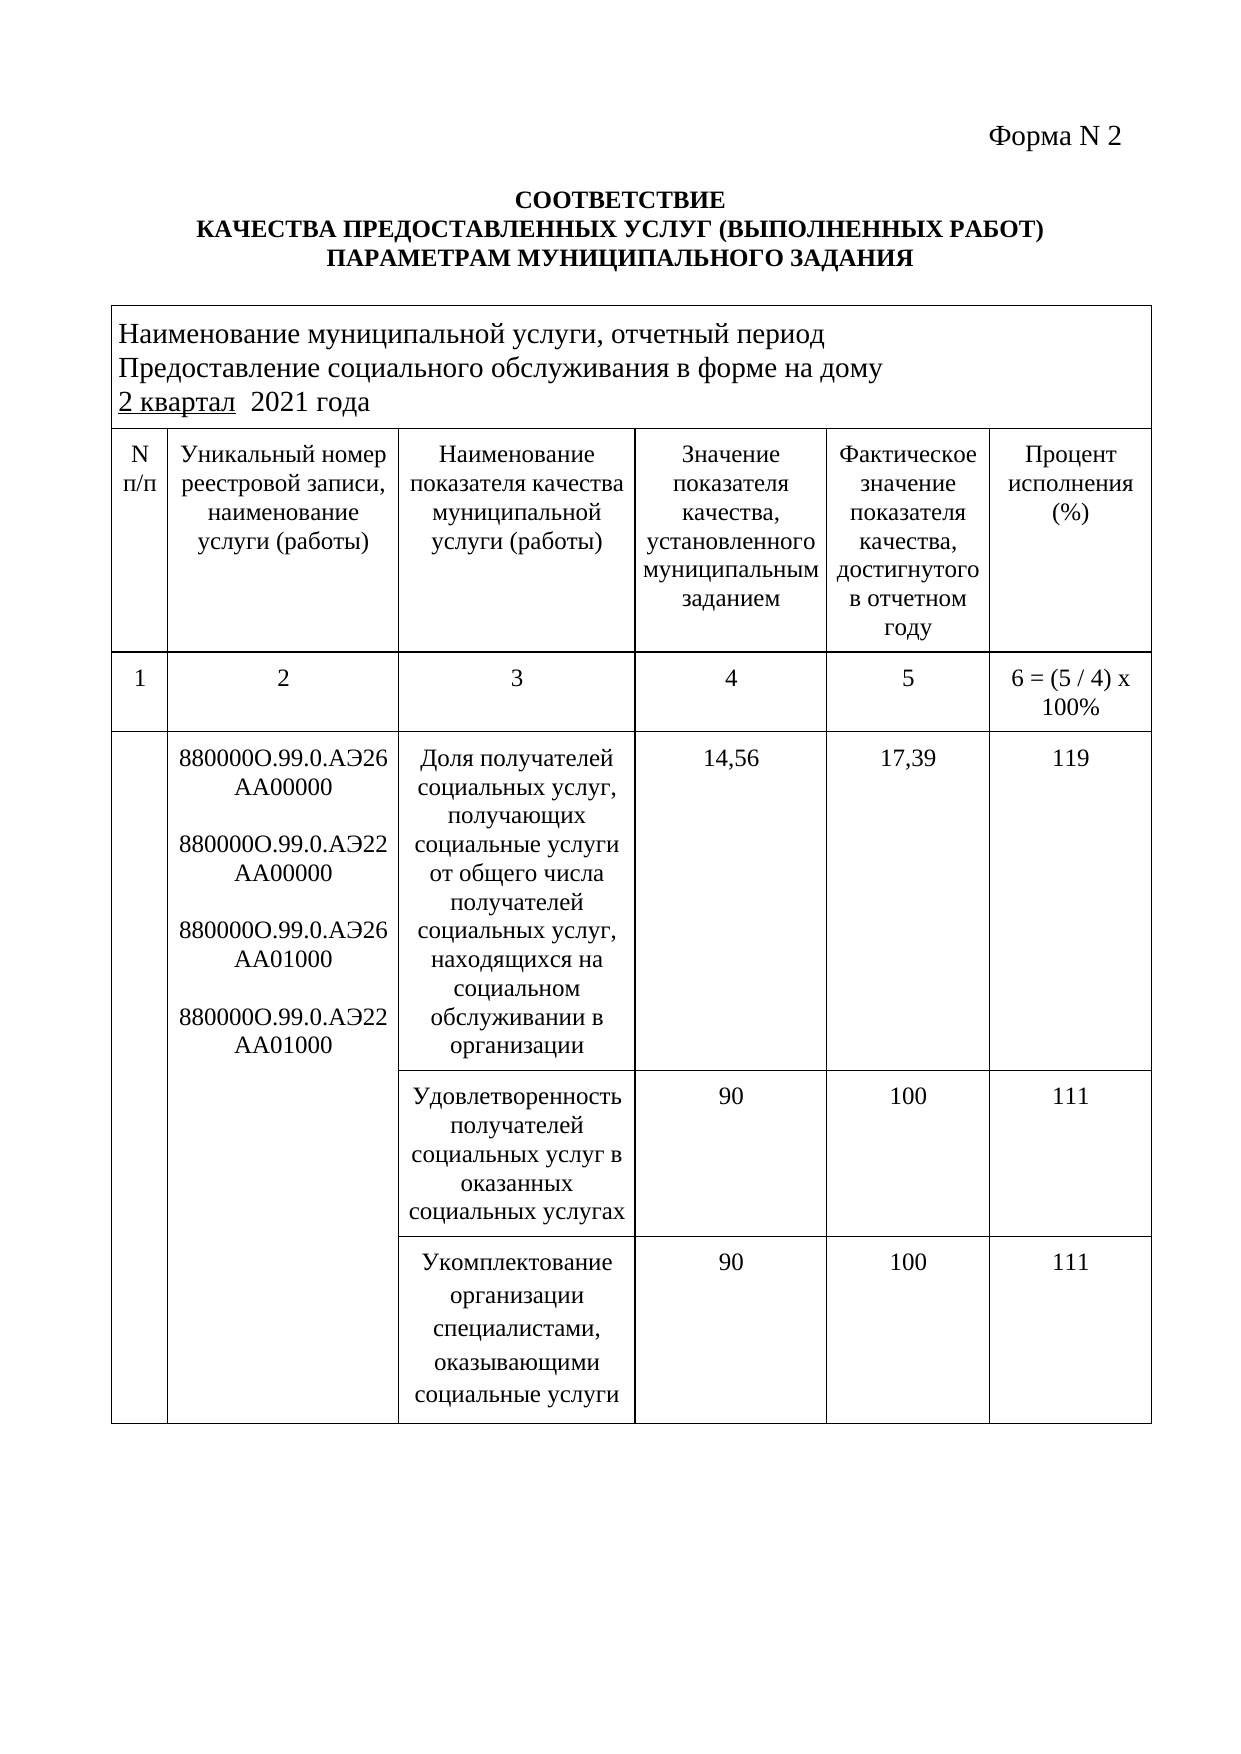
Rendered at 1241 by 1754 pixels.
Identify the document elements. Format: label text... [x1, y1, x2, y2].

table_cell Значение показателя качества, установленного муниципальным заданием [636, 429, 826, 651]
table_cell 5 [827, 653, 989, 731]
table_cell 6 = (5 / 4) х 100% [990, 653, 1151, 731]
table_cell 17,39 [827, 732, 989, 1070]
table_cell 2 [168, 653, 398, 731]
table_cell 3 [399, 653, 634, 731]
table_cell 100 [827, 1237, 989, 1422]
table_cell N п/п [112, 429, 167, 651]
table_cell Доля получателей социальных услуг, получающих социальные услуги от общего числа получателей социальных услуг, находящихся на социальном обслуживании в организации [399, 732, 634, 1070]
table_cell Процент исполнения (%) [990, 429, 1151, 651]
table_cell Удовлетворенность получателей социальных услуг в оказанных социальных услугах [399, 1071, 634, 1236]
text СООТВЕТСТВИЕ [118, 185, 1122, 214]
text ПАРАМЕТРАМ МУНИЦИПАЛЬНОГО ЗАДАНИЯ [118, 243, 1122, 271]
table_cell 111 [990, 1237, 1151, 1422]
table_cell Наименование показателя качества муниципальной услуги (работы) [399, 429, 634, 651]
table_header Наименование муниципальной услуги, отчетный период Предоставление социального обслуживания в форме на дому 2 квартал 2021 года [112, 306, 1151, 428]
table_cell Укомплектование организации специалистами, оказывающими социальные услуги [399, 1237, 634, 1422]
table_cell 100 [827, 1071, 989, 1236]
table_cell 119 [990, 732, 1151, 1070]
table_cell 90 [636, 1071, 826, 1236]
table_cell 4 [636, 653, 826, 731]
text КАЧЕСТВА ПРЕДОСТАВЛЕННЫХ УСЛУГ (ВЫПОЛНЕННЫХ РАБОТ) [118, 214, 1122, 243]
table_cell Уникальный номер реестровой записи, наименование услуги (работы) [168, 429, 398, 651]
text Форма N 2 [118, 118, 1122, 152]
table_cell 14,56 [636, 732, 826, 1070]
table_cell 90 [636, 1237, 826, 1422]
table_cell 111 [990, 1071, 1151, 1236]
table_cell 1 [112, 653, 167, 731]
table_cell 880000О.99.0.АЭ26АА00000 880000О.99.0.АЭ22АА00000 880000О.99.0.АЭ26АА01000 880000О.99.0.АЭ22АА01000 [168, 732, 398, 1422]
table_cell Фактическое значение показателя качества, достигнутого в отчетном году [827, 429, 989, 651]
table_cell [112, 732, 167, 1422]
